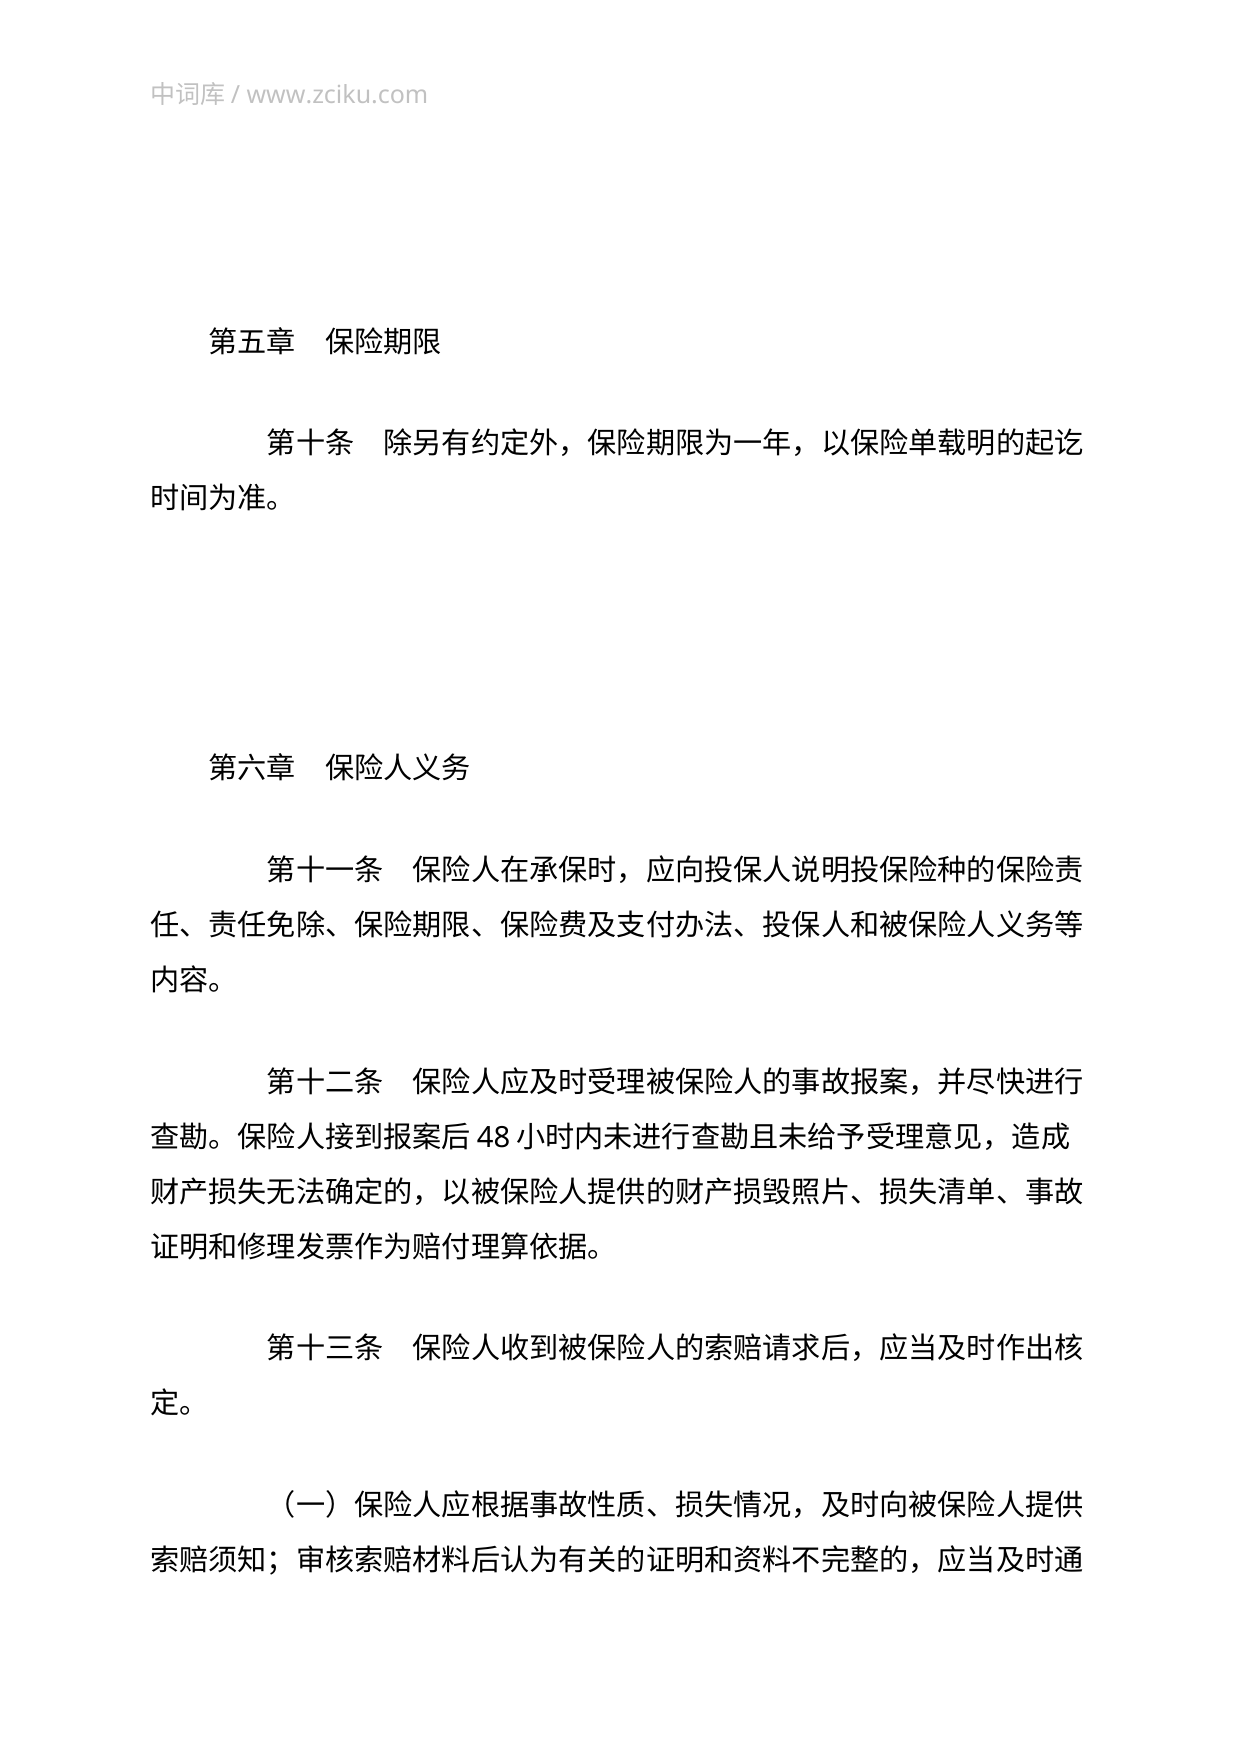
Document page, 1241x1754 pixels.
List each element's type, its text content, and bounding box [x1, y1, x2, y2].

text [150, 1482, 1090, 1579]
text 第五章 保险期限 [150, 318, 1090, 361]
text 第十条 除另有约定外，保险期限为一年，以保险单载明的起讫时间为准。 [150, 420, 1090, 517]
text 第十三条 保险人收到被保险人的索赔请求后，应当及时作出核定。 [150, 1325, 1090, 1422]
text 第十一条 保险人在承保时，应向投保人说明投保险种的保险责任、责任免除、保险期限、保险费及支付办法、投保人和被保险人义务等内容。 [150, 847, 1090, 999]
text 第六章 保险人义务 [150, 745, 1090, 787]
text 第十二条 保险人应及时受理被保险人的事故报案，并尽快进行查勘。保险人接到报案后48小时内未进行查勘且未给予受理意见，造成财产损失无法确定的，以被保险人提供的财产损毁照片、损失清单、事故证明和修理发票作为赔付理算依据。 [150, 1058, 1090, 1266]
